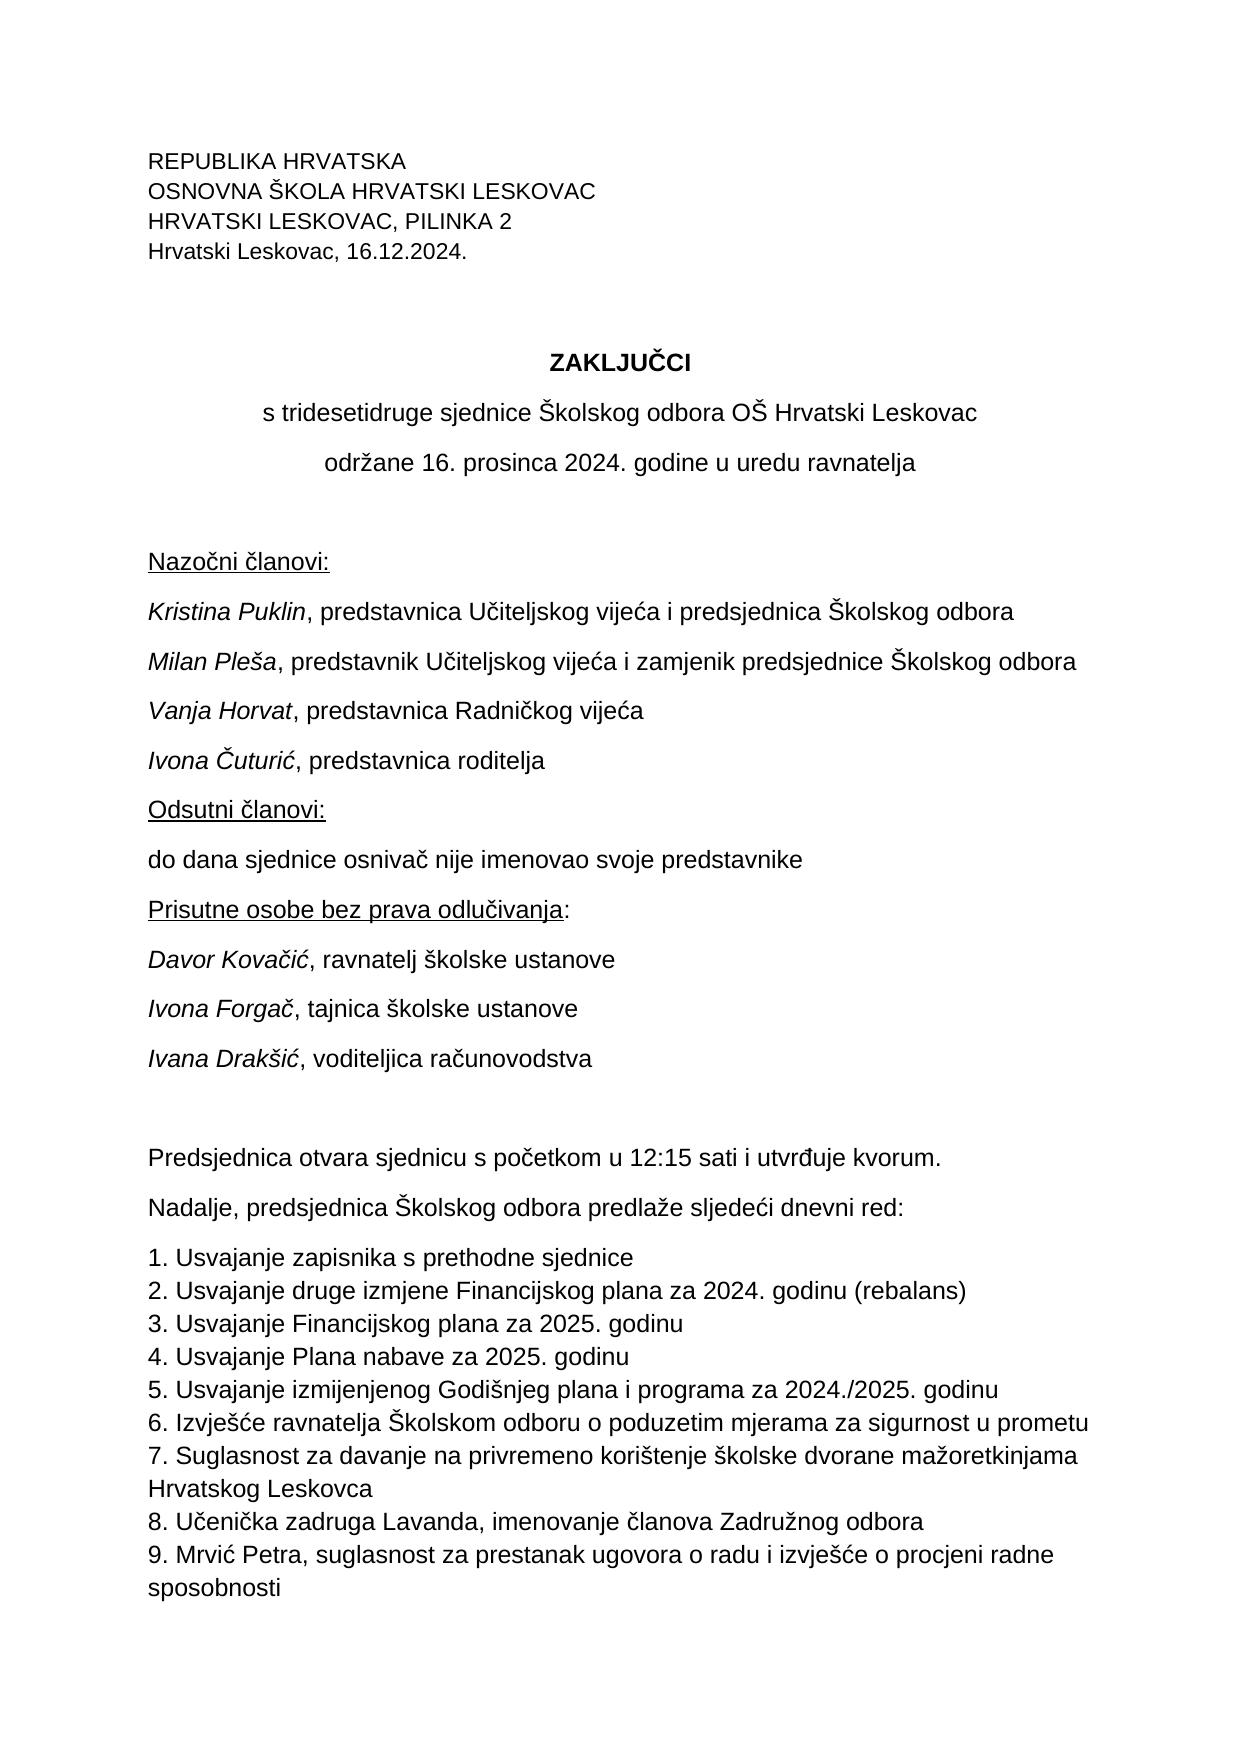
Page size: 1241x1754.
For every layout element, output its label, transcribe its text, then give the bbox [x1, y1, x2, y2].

text Nadalje, predsjednica Školskog odbora predlaže sljedeći dnevni red: [148, 1193, 1093, 1222]
text 3. Usvajanje Financijskog plana za 2025. godinu [148, 1309, 1093, 1337]
text Odsutni članovi: [148, 796, 1093, 824]
text ZAKLJUČCI [148, 348, 1093, 377]
text REPUBLIKA HRVATSKA [148, 148, 1093, 174]
text 5. Usvajanje izmijenjenog Godišnjeg plana i programa za 2024./2025. godinu [148, 1375, 1093, 1403]
text OSNOVNA ŠKOLA HRVATSKI LESKOVAC [148, 178, 1093, 204]
text 8. Učenička zadruga Lavanda, imenovanje članova Zadružnog odbora [148, 1507, 1093, 1536]
text Nazočni članovi: [148, 547, 1093, 576]
text 7. Suglasnost za davanje na privremeno korištenje školske dvorane mažoretkinjama Hrvatskog Leskovca [148, 1441, 1093, 1503]
text Ivana Drakšić, voditeljica računovodstva [148, 1044, 1093, 1073]
text do dana sjednice osnivač nije imenovao svoje predstavnike [148, 845, 1093, 874]
text 4. Usvajanje Plana nabave za 2025. godinu [148, 1342, 1093, 1371]
text Kristina Puklin, predstavnica Učiteljskog vijeća i predsjednica Školskog odbora [148, 597, 1093, 626]
text 9. Mrvić Petra, suglasnost za prestanak ugovora o radu i izvješće o procjeni radne sposobnosti [148, 1540, 1093, 1602]
text Hrvatski Leskovac, 16.12.2024. [148, 238, 1093, 264]
text 6. Izvješće ravnatelja Školskom odboru o poduzetim mjerama za sigurnost u prometu [148, 1408, 1093, 1437]
text Davor Kovačić, ravnatelj školske ustanove [148, 944, 1093, 973]
text HRVATSKI LESKOVAC, PILINKA 2 [148, 208, 1093, 234]
text Prisutne osobe bez prava odlučivanja: [148, 895, 1093, 924]
text Vanja Horvat, predstavnica Radničkog vijeća [148, 696, 1093, 725]
text s tridesetidruge sjednice Školskog odbora OŠ Hrvatski Leskovac [148, 398, 1093, 427]
text održane 16. prosinca 2024. godine u uredu ravnatelja [148, 448, 1093, 476]
text 2. Usvajanje druge izmjene Financijskog plana za 2024. godinu (rebalans) [148, 1276, 1093, 1304]
text 1. Usvajanje zapisnika s prethodne sjednice [148, 1243, 1093, 1271]
text Predsjednica otvara sjednicu s početkom u 12:15 sati i utvrđuje kvorum. [148, 1143, 1093, 1172]
text Ivona Forgač, tajnica školske ustanove [148, 994, 1093, 1023]
text Ivona Čuturić, predstavnica roditelja [148, 746, 1093, 774]
text Milan Pleša, predstavnik Učiteljskog vijeća i zamjenik predsjednice Školskog odbora [148, 646, 1093, 675]
